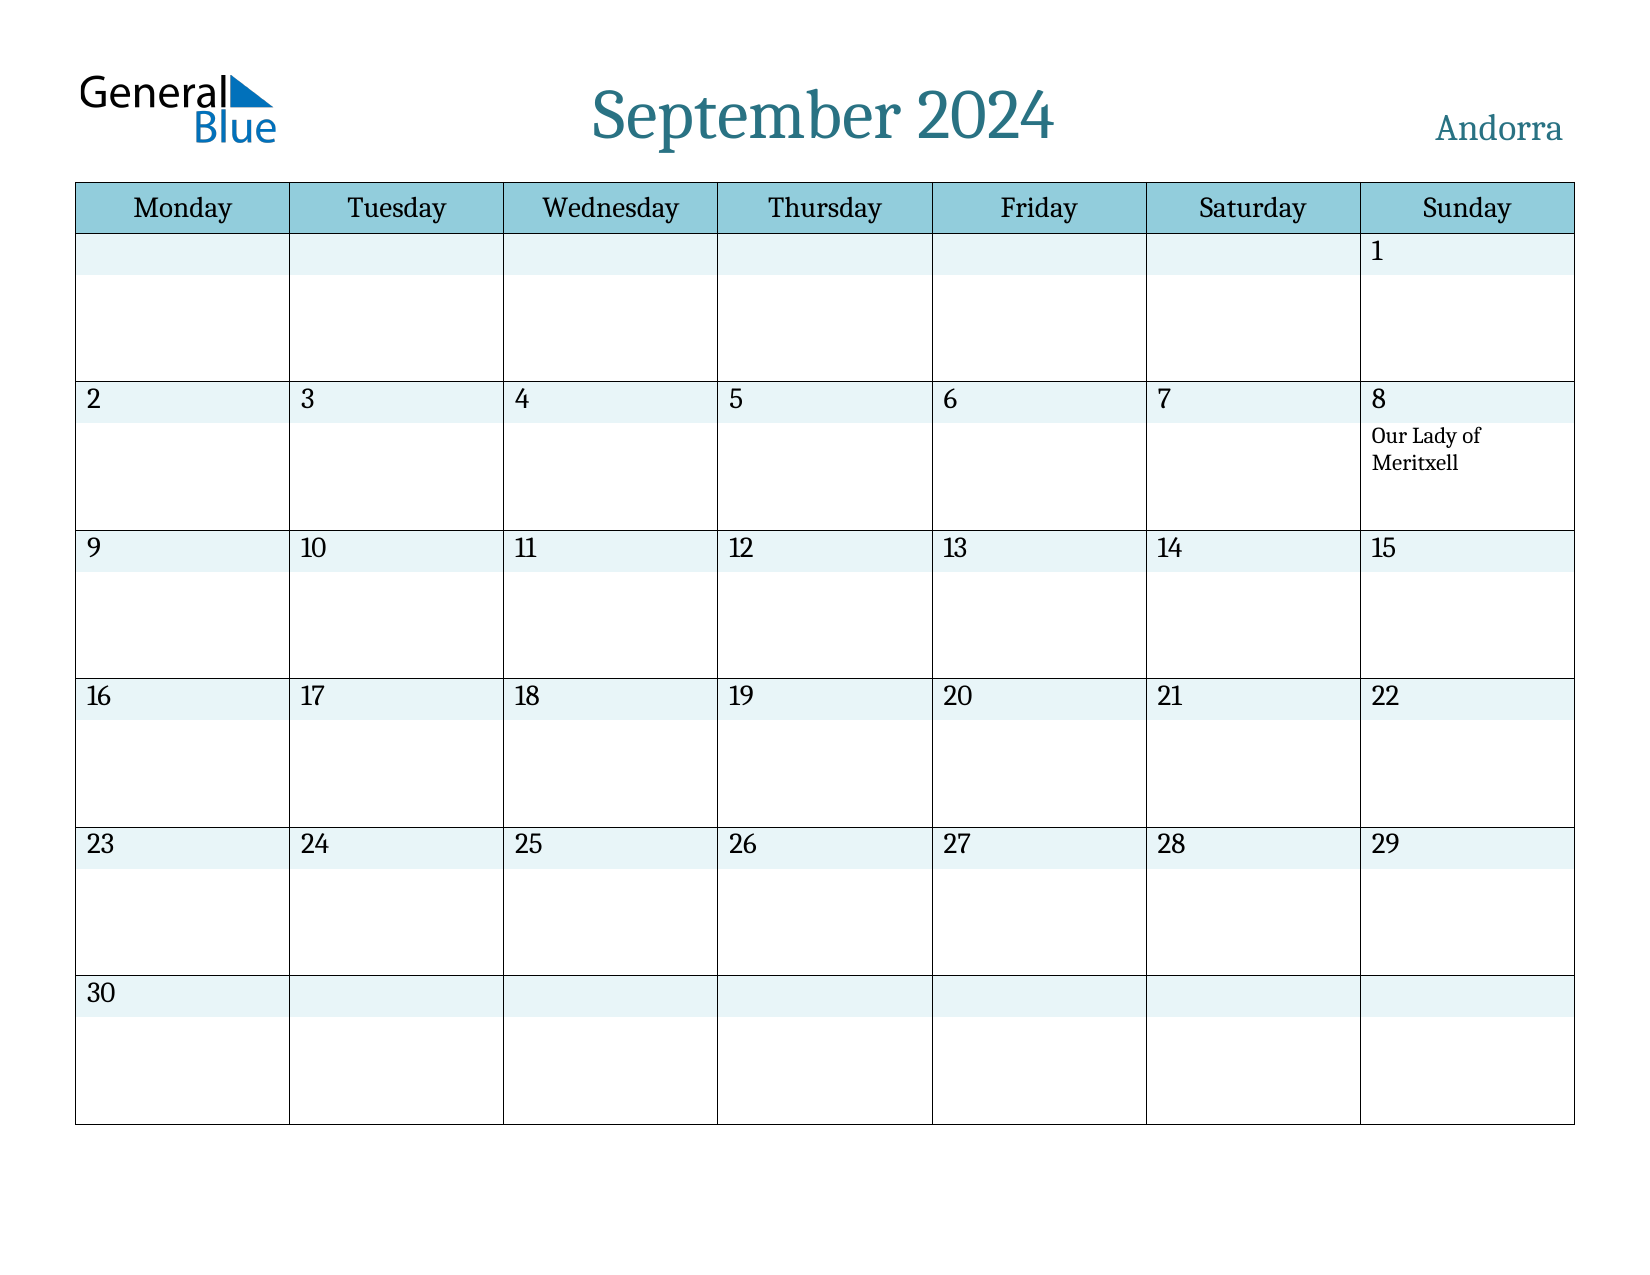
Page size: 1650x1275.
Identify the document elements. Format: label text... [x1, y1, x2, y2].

table_cell [76, 234, 289, 275]
table_cell 9 [76, 531, 289, 572]
table_cell [76, 720, 289, 827]
table_cell 22 [1361, 679, 1574, 720]
table_cell [504, 423, 717, 530]
table_cell [718, 423, 932, 530]
table_cell 19 [718, 679, 932, 720]
table_cell 5 [718, 382, 932, 423]
table_header Andorra [1146, 75, 1574, 182]
table_cell [933, 976, 1146, 1017]
table_cell [76, 869, 289, 975]
table_cell [933, 234, 1146, 275]
table_cell Wednesday [504, 183, 717, 233]
table_cell [1361, 572, 1574, 678]
table_cell 30 [76, 976, 289, 1017]
table_cell [504, 869, 717, 975]
table_cell 12 [718, 531, 932, 572]
table_cell [1361, 1017, 1574, 1123]
table_cell [718, 976, 932, 1017]
table_cell 29 [1361, 828, 1574, 869]
table_cell 27 [933, 828, 1146, 869]
table_cell [933, 869, 1146, 975]
table_cell [290, 423, 503, 530]
table_cell [290, 720, 503, 827]
table_cell [1361, 869, 1574, 975]
table_cell Saturday [1147, 183, 1360, 233]
table_cell Friday [933, 183, 1146, 233]
table_cell [504, 720, 717, 827]
table_cell 20 [933, 679, 1146, 720]
table_cell [933, 275, 1146, 381]
table_cell [933, 1017, 1146, 1123]
table_cell [718, 275, 932, 381]
table_cell [1147, 572, 1360, 678]
table_cell Sunday [1361, 183, 1574, 233]
table_cell [1147, 423, 1360, 530]
table_cell Monday [76, 183, 289, 233]
table_cell 13 [933, 531, 1146, 572]
table_cell [76, 1017, 289, 1123]
table_cell 26 [718, 828, 932, 869]
table_cell [504, 1017, 717, 1123]
table_cell [718, 234, 932, 275]
table_cell [718, 1017, 932, 1123]
table_cell [1361, 720, 1574, 827]
picture [80, 75, 276, 143]
table_cell [504, 234, 717, 275]
table_cell [504, 976, 717, 1017]
table_cell [718, 572, 932, 678]
table_cell [718, 869, 932, 975]
table_header [76, 75, 503, 182]
table_cell [1361, 275, 1574, 381]
table_cell [290, 572, 503, 678]
table_cell [290, 976, 503, 1017]
table_cell 7 [1147, 382, 1360, 423]
table_cell [1147, 976, 1360, 1017]
table_cell 11 [504, 531, 717, 572]
table_cell 6 [933, 382, 1146, 423]
table_cell 21 [1147, 679, 1360, 720]
table_cell 16 [76, 679, 289, 720]
table_cell 1 [1361, 234, 1574, 275]
table_cell 25 [504, 828, 717, 869]
table_cell 3 [290, 382, 503, 423]
table_cell [933, 572, 1146, 678]
table_cell [1147, 869, 1360, 975]
table_cell [1147, 234, 1360, 275]
table_cell 18 [504, 679, 717, 720]
table_cell 17 [290, 679, 503, 720]
table_cell 8 [1361, 382, 1574, 423]
table_header September 2024 [504, 75, 1146, 182]
table_cell [76, 423, 289, 530]
table_cell [290, 275, 503, 381]
table_cell 24 [290, 828, 503, 869]
table_cell [290, 869, 503, 975]
table_cell 14 [1147, 531, 1360, 572]
table_cell [290, 234, 503, 275]
table_cell [1147, 275, 1360, 381]
table_cell [933, 720, 1146, 827]
table_cell Thursday [718, 183, 932, 233]
table_cell 28 [1147, 828, 1360, 869]
table_cell Tuesday [290, 183, 503, 233]
table_cell Our Lady of Meritxell [1361, 423, 1574, 530]
table_cell [504, 275, 717, 381]
table_cell [76, 275, 289, 381]
table_cell [504, 572, 717, 678]
table_cell 15 [1361, 531, 1574, 572]
table_cell [1147, 1017, 1360, 1123]
table_cell 23 [76, 828, 289, 869]
table_cell 10 [290, 531, 503, 572]
table_cell 2 [76, 382, 289, 423]
table_cell 4 [504, 382, 717, 423]
table_cell [718, 720, 932, 827]
table_cell [1147, 720, 1360, 827]
table_cell [1361, 976, 1574, 1017]
table_cell [290, 1017, 503, 1123]
table_cell [76, 572, 289, 678]
table_cell [933, 423, 1146, 530]
